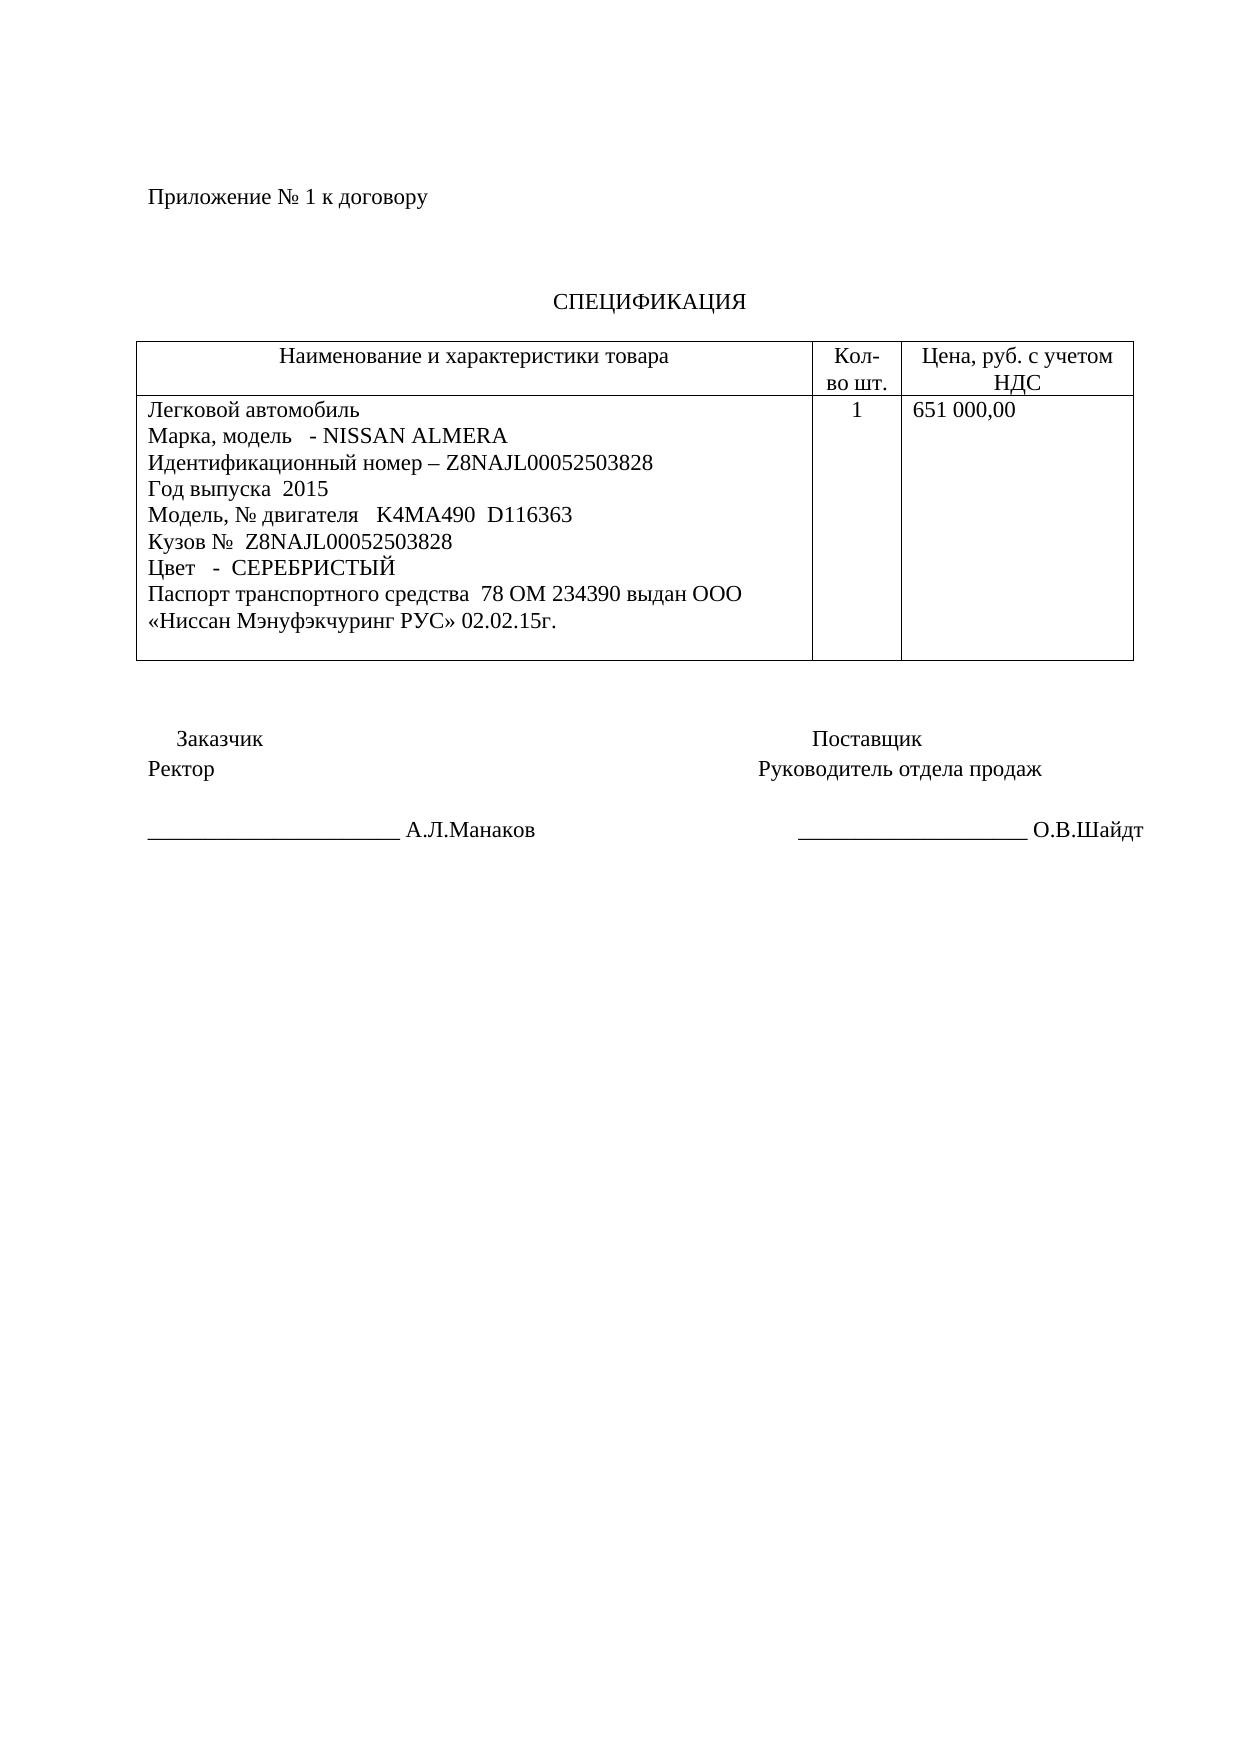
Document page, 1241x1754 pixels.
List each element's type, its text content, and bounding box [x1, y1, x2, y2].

text ______________________ А.Л.Манаков ____________________ О.В.Шайдт [148, 816, 1152, 842]
table_header Кол-во шт. [813, 342, 901, 395]
table_header Цена, руб. с учетом НДС [902, 342, 1133, 395]
text Приложение № 1 к договору [148, 183, 1152, 209]
text Заказчик Поставщик [148, 725, 1152, 752]
text Ректор Руководитель отдела продаж [148, 755, 1152, 782]
table_cell 1 [813, 396, 901, 659]
table_cell Легковой автомобиль Марка, модель - NISSAN ALMERA Идентификационный номер – Z8NAJL00052503828 Год выпуска 2015 Модель, № двигателя K4MA490 D116363 Кузов № Z8NAJL00052503828 Цвет - СЕРЕБРИСТЫЙ Паспорт транспортного средства 78 ОМ 234390 выдан ООО «Ниссан Мэнуфэкчуринг РУС» 02.02.15г. [137, 396, 812, 659]
table_header Наименование и характеристики товара [137, 342, 812, 395]
table_cell 651 000,00 [902, 396, 1133, 659]
text СПЕЦИФИКАЦИЯ [148, 288, 1152, 315]
